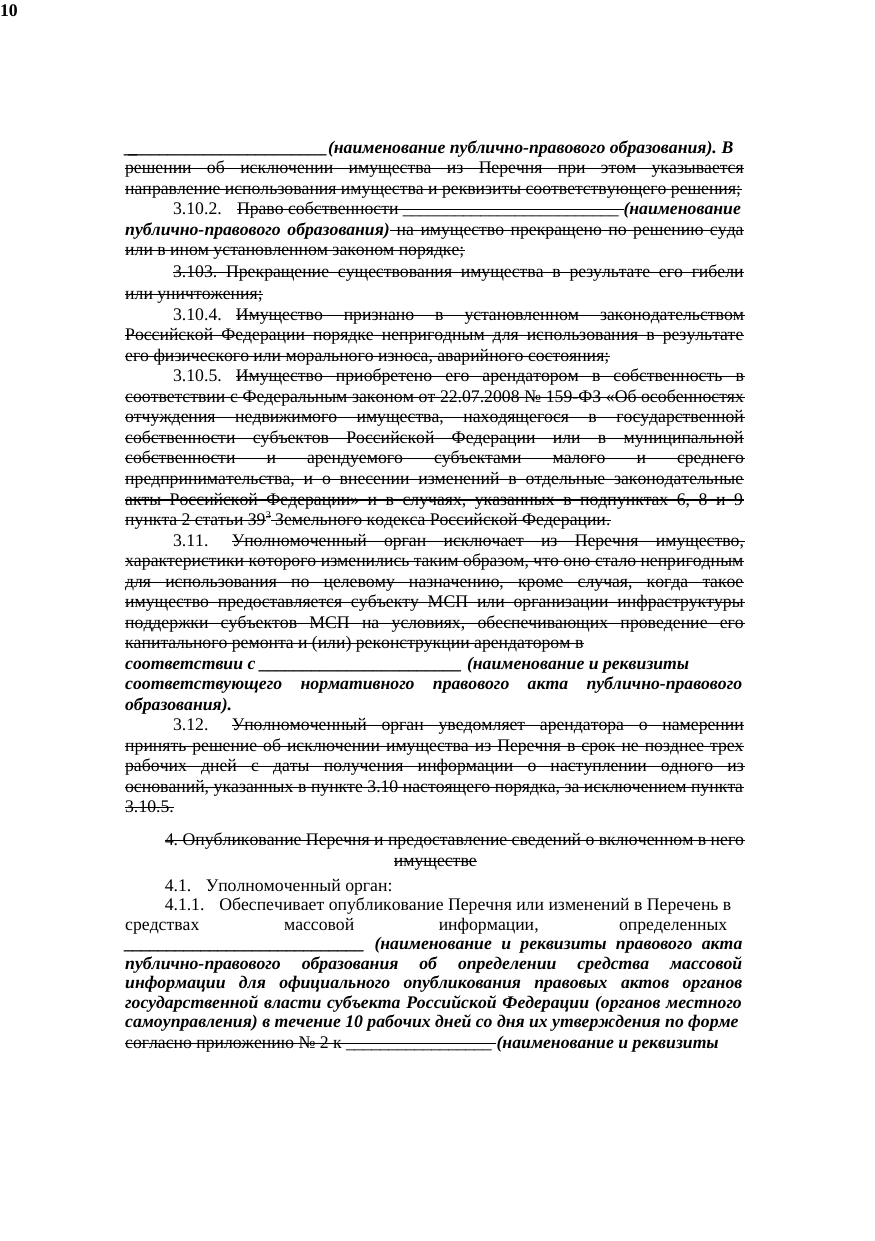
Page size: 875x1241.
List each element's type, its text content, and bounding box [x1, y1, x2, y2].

text решении об исключении имущества из Перечня при этом указывается направление использования имущества и реквизиты соответствующего решения; [125, 169, 744, 198]
text публично-правового образования) на имущество прекращено по решению суда или в ином установленном законом порядке; [125, 219, 744, 260]
text (наименование публично-правового образования). В [125, 137, 744, 157]
text 3.103. Прекращение существования имущества в результате его гибели или уничтожения; [125, 260, 744, 304]
list Имущество признано в установленном законодательством Российской Федерации порядке непригодным для использования в результате его физического или морального износа, аварийного состояния; [125, 336, 744, 365]
text соответствующего нормативного правового акта публично-правового образования). [125, 673, 744, 714]
text 4. Опубликование Перечня и предоставление сведений о включенном в него [87, 832, 744, 849]
list Уполномоченный орган уведомляет арендатора о намерении принять решение об исключении имущества из Перечня в срок не позднее трех рабочих дней с даты получения информации о наступлении одного из оснований, указанных в пункте 3.10 настоящего порядка, за исключением пункта 3.10.5. [125, 788, 744, 817]
text согласно приложению № 2 к (наименование и реквизиты [125, 1032, 744, 1053]
list Уполномоченный орган уведомляет арендатора о намерении принять решение об исключении имущества из Перечня в срок не позднее трех рабочих дней с даты получения информации о наступлении одного из оснований, указанных в пункте 3.10 настоящего порядка, за исключением пункта 3.10.5. [125, 714, 744, 746]
text (наименование и реквизиты правового акта публично-правового образования об определении средства массовой информации для официального опубликования правовых актов органов государственной власти субъекта Российской Федерации (органов местного самоуправления) в течение 10 рабочих дней со дня их утверждения по форме [125, 934, 744, 1032]
list Уполномоченный орган: [164, 876, 744, 895]
text средствах массовой информации, определенных [125, 915, 744, 934]
text имуществе [394, 853, 744, 870]
list Имущество признано в установленном законодательством Российской Федерации порядке непригодным для использования в результате его физического или морального износа, аварийного состояния; [125, 304, 744, 335]
text соответствии с (наименование и реквизиты [125, 653, 744, 673]
list Обеспечивает опубликование Перечня или изменений в Перечень в [164, 895, 744, 915]
list Право собственности (наименование [125, 198, 744, 219]
